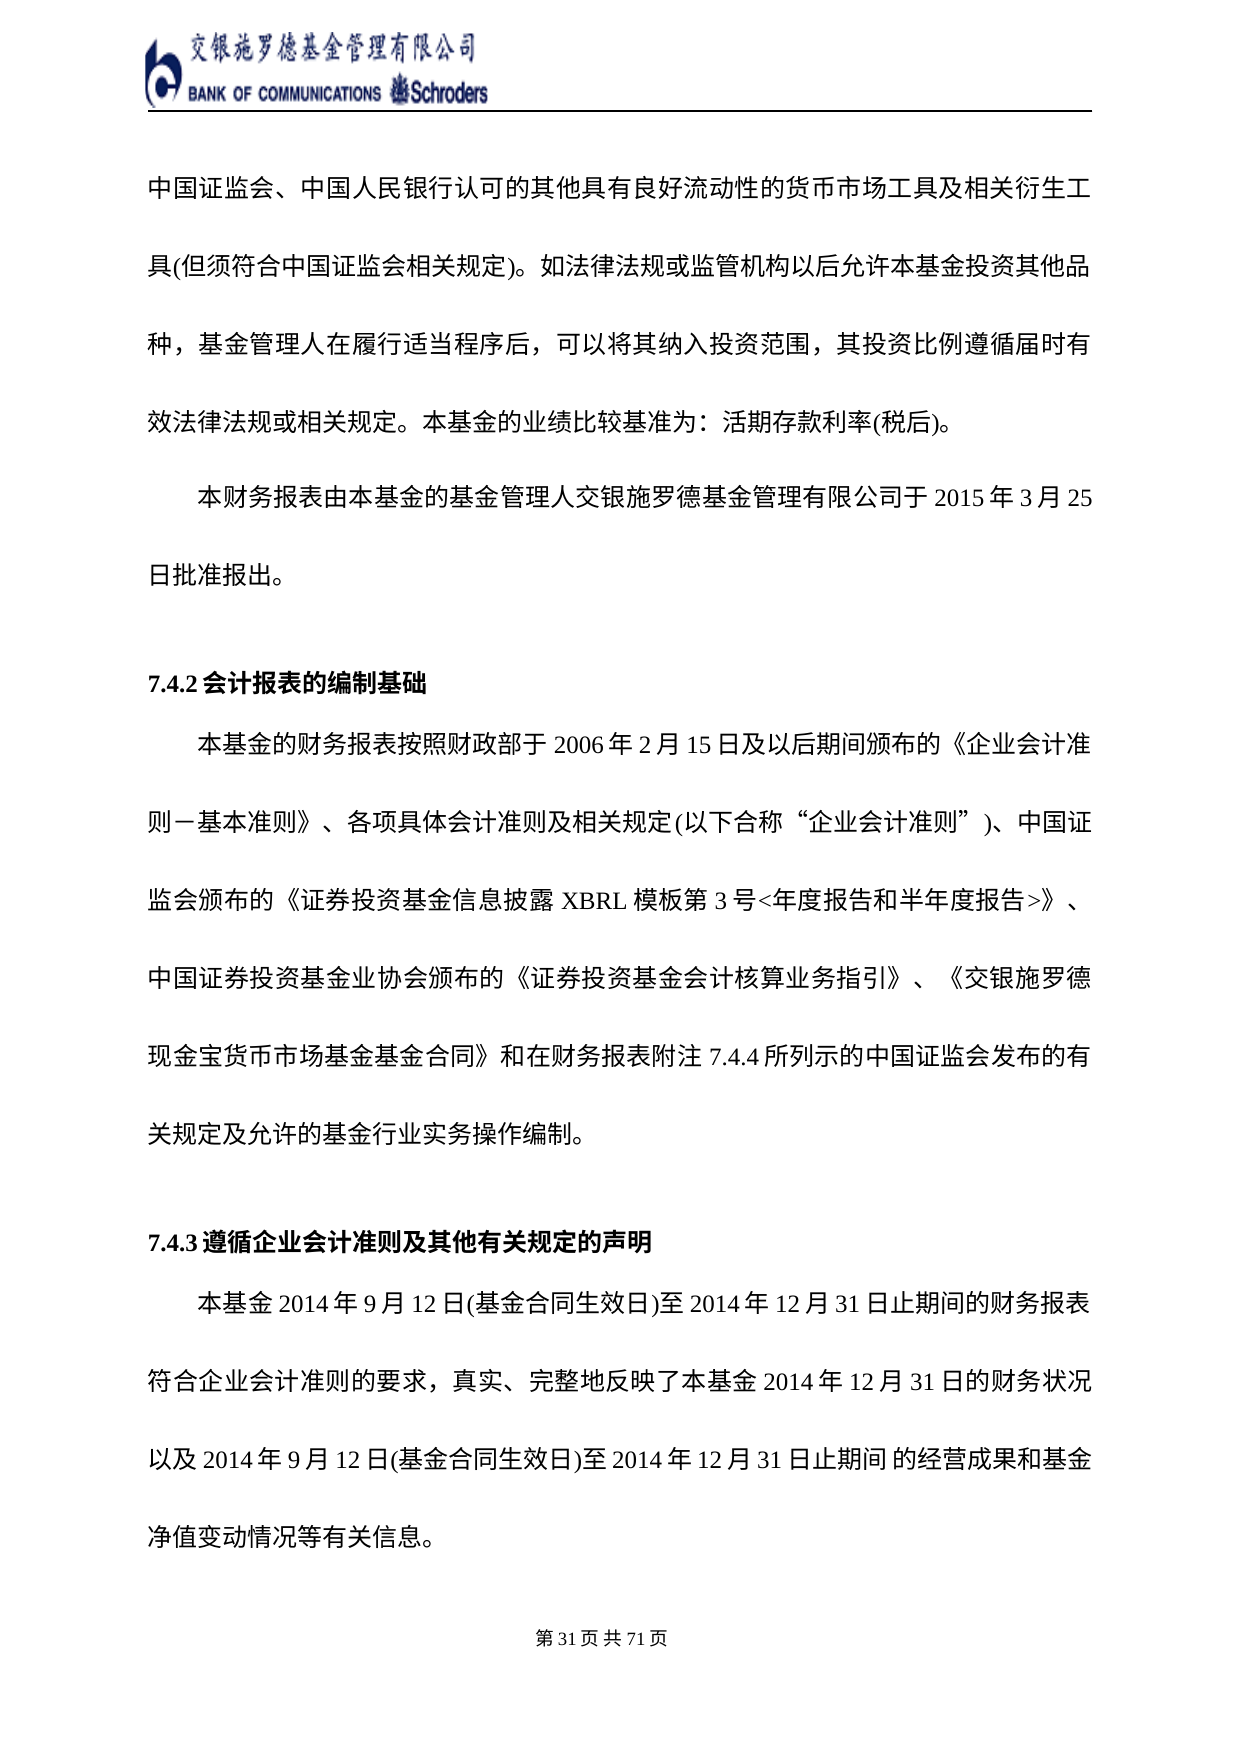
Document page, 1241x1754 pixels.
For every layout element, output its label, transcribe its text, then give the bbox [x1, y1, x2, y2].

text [148, 154, 1092, 453]
picture [145, 32, 488, 108]
text 本财务报表由本基金的基金管理人交银施罗德基金管理有限公司于2015年3月25日批准报出。 [148, 463, 1092, 606]
text 本基金的财务报表按照财政部于2006年2月15日及以后期间颁布的《企业会计准则－基本准则》、各项具体会计准则及相关规定(以下合称“企业会计准则”)、中国证监会颁布的《证券投资基金信息披露XBRL模板第3号<年度报告和半年度报告>》、中国证券投资基金业协会颁布的《证券投资基金会计核算业务指引》、《交银施罗德现金宝货币市场基金基金合同》和在财务报表附注7.4.4所列示的中国证监会发布的有关规定及允许的基金行业实务操作编制。 [148, 710, 1092, 1165]
text 7.4.2会计报表的编制基础 [148, 664, 1092, 700]
text 本基金2014年9月12日(基金合同生效日)至2014年12月31日止期间的财务报表符合企业会计准则的要求，真实、完整地反映了本基金2014年12月31日的财务状况以及2014年9月12日(基金合同生效日)至2014年12月31日止期间 的经营成果和基金净值变动情况等有关信息。 [148, 1269, 1092, 1568]
text 7.4.3遵循企业会计准则及其他有关规定的声明 [148, 1222, 1092, 1259]
